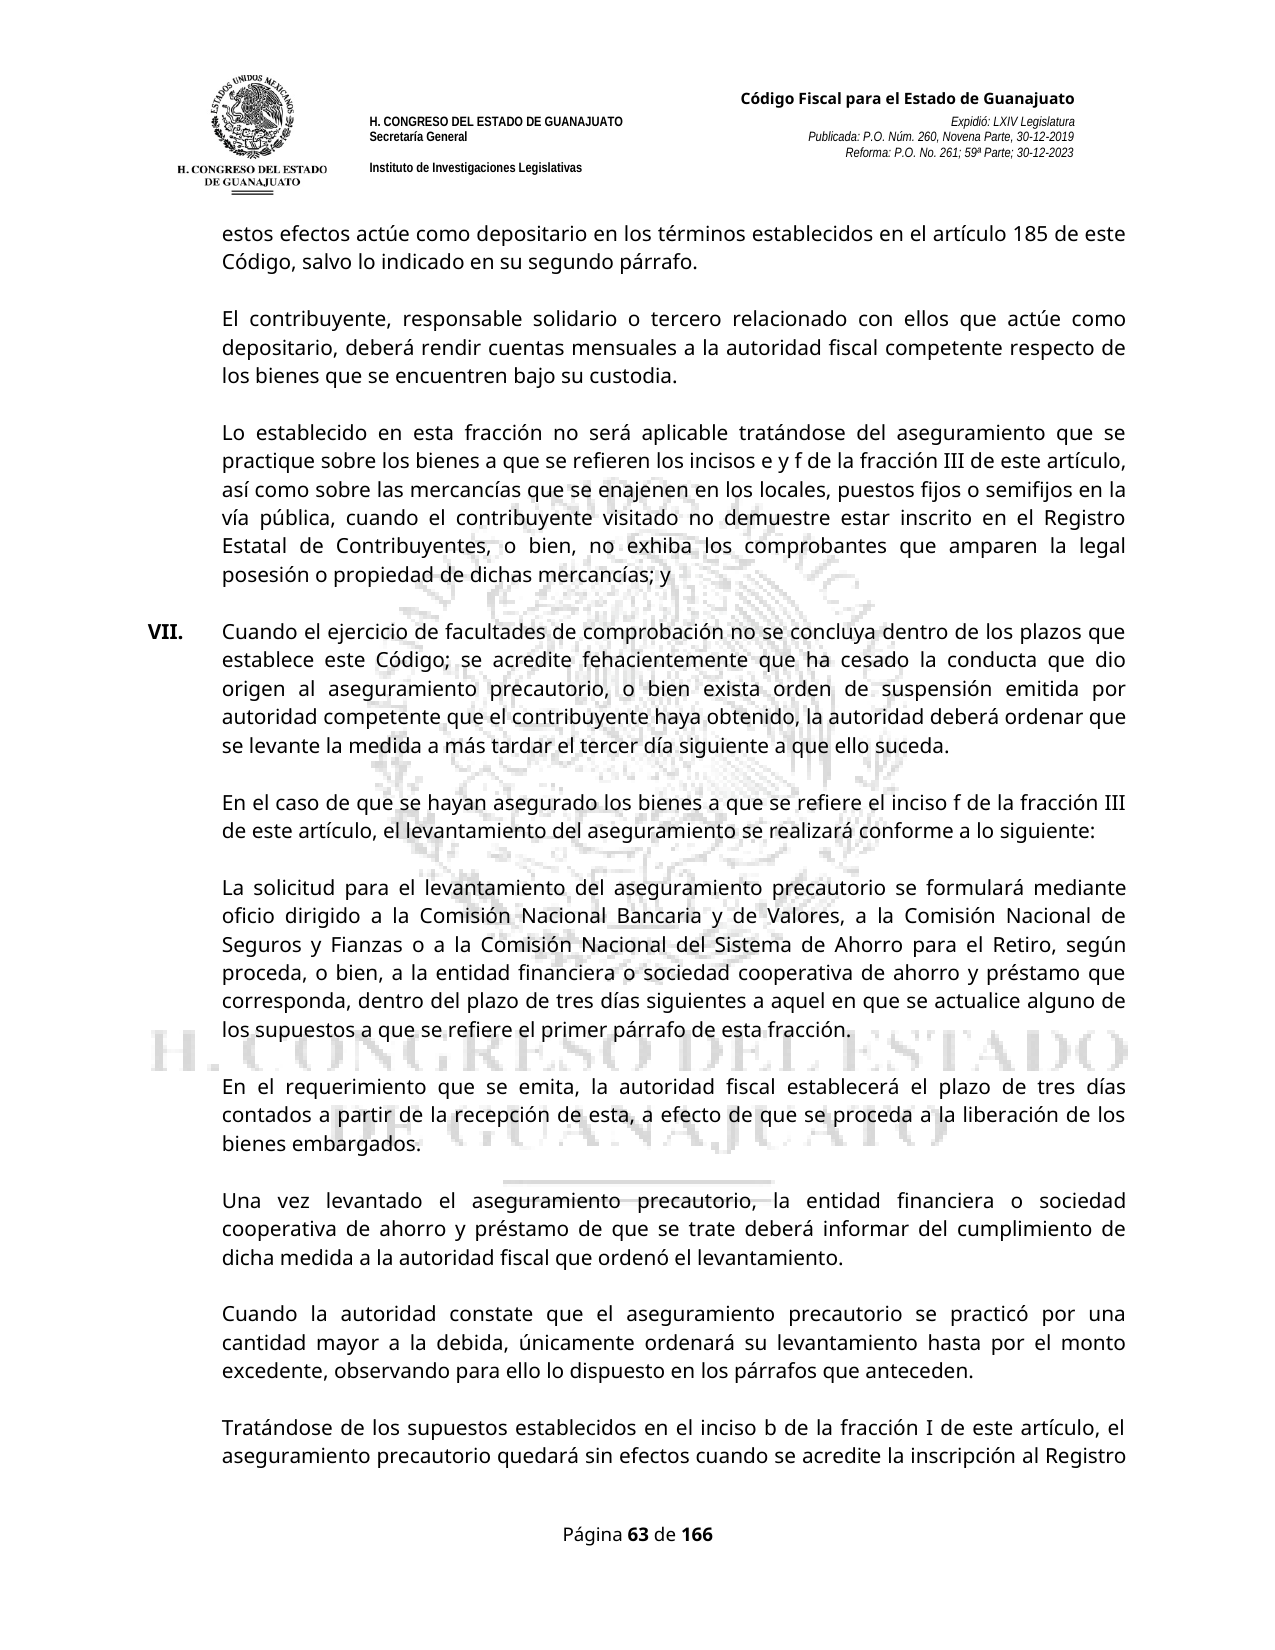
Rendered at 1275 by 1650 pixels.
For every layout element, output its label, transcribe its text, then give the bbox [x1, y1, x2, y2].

list Lo establecido en esta fracción no será aplicable tratándose del aseguramiento que se practique sobre los bienes a que se refieren los incisos e y f de la fracción III de este artículo, así como sobre las mercancías que se enajenen en los locales, puestos fijos o semifijos en la vía pública, cuando el contribuyente visitado no demuestre estar inscrito en el Registro Estatal de Contribuyentes, o bien, no exhiba los comprobantes que amparen la legal posesión o propiedad de dichas mercancías; y [222, 418, 1127, 588]
list En el requerimiento que se emita, la autoridad fiscal establecerá el plazo de tres días contados a partir de la recepción de esta, a efecto de que se proceda a la liberación de los bienes embargados. [222, 1072, 1127, 1157]
list El contribuyente, responsable solidario o tercero relacionado con ellos que actúe como depositario, deberá rendir cuentas mensuales a la autoridad fiscal competente respecto de los bienes que se encuentren bajo su custodia. [222, 304, 1127, 389]
list La solicitud para el levantamiento del aseguramiento precautorio se formulará mediante oficio dirigido a la Comisión Nacional Bancaria y de Valores, a la Comisión Nacional de Seguros y Fianzas o a la Comisión Nacional del Sistema de Ahorro para el Retiro, según proceda, o bien, a la entidad financiera o sociedad cooperativa de ahorro y préstamo que corresponda, dentro del plazo de tres días siguientes a aquel en que se actualice alguno de los supuestos a que se refiere el primer párrafo de esta fracción. [222, 873, 1127, 1043]
list Cuando el ejercicio de facultades de comprobación no se concluya dentro de los plazos que establece este Código; se acredite fehacientemente que ha cesado la conducta que dio origen al aseguramiento precautorio, o bien exista orden de suspensión emitida por autoridad competente que el contribuyente haya obtenido, la autoridad deberá ordenar que se levante la medida a más tardar el tercer día siguiente a que ello suceda. [148, 617, 1127, 759]
picture [177, 75, 327, 201]
list Una vez levantado el aseguramiento precautorio, la entidad financiera o sociedad cooperativa de ahorro y préstamo de que se trate deberá informar del cumplimiento de dicha medida a la autoridad fiscal que ordenó el levantamiento. [222, 1186, 1127, 1271]
list Cuando la autoridad constate que el aseguramiento precautorio se practicó por una cantidad mayor a la debida, únicamente ordenará su levantamiento hasta por el monto excedente, observando para ello lo dispuesto en los párrafos que anteceden. [222, 1299, 1127, 1385]
list En el caso de que se hayan asegurado los bienes a que se refiere el inciso f de la fracción III de este artículo, el levantamiento del aseguramiento se realizará conforme a lo siguiente: [222, 788, 1127, 844]
